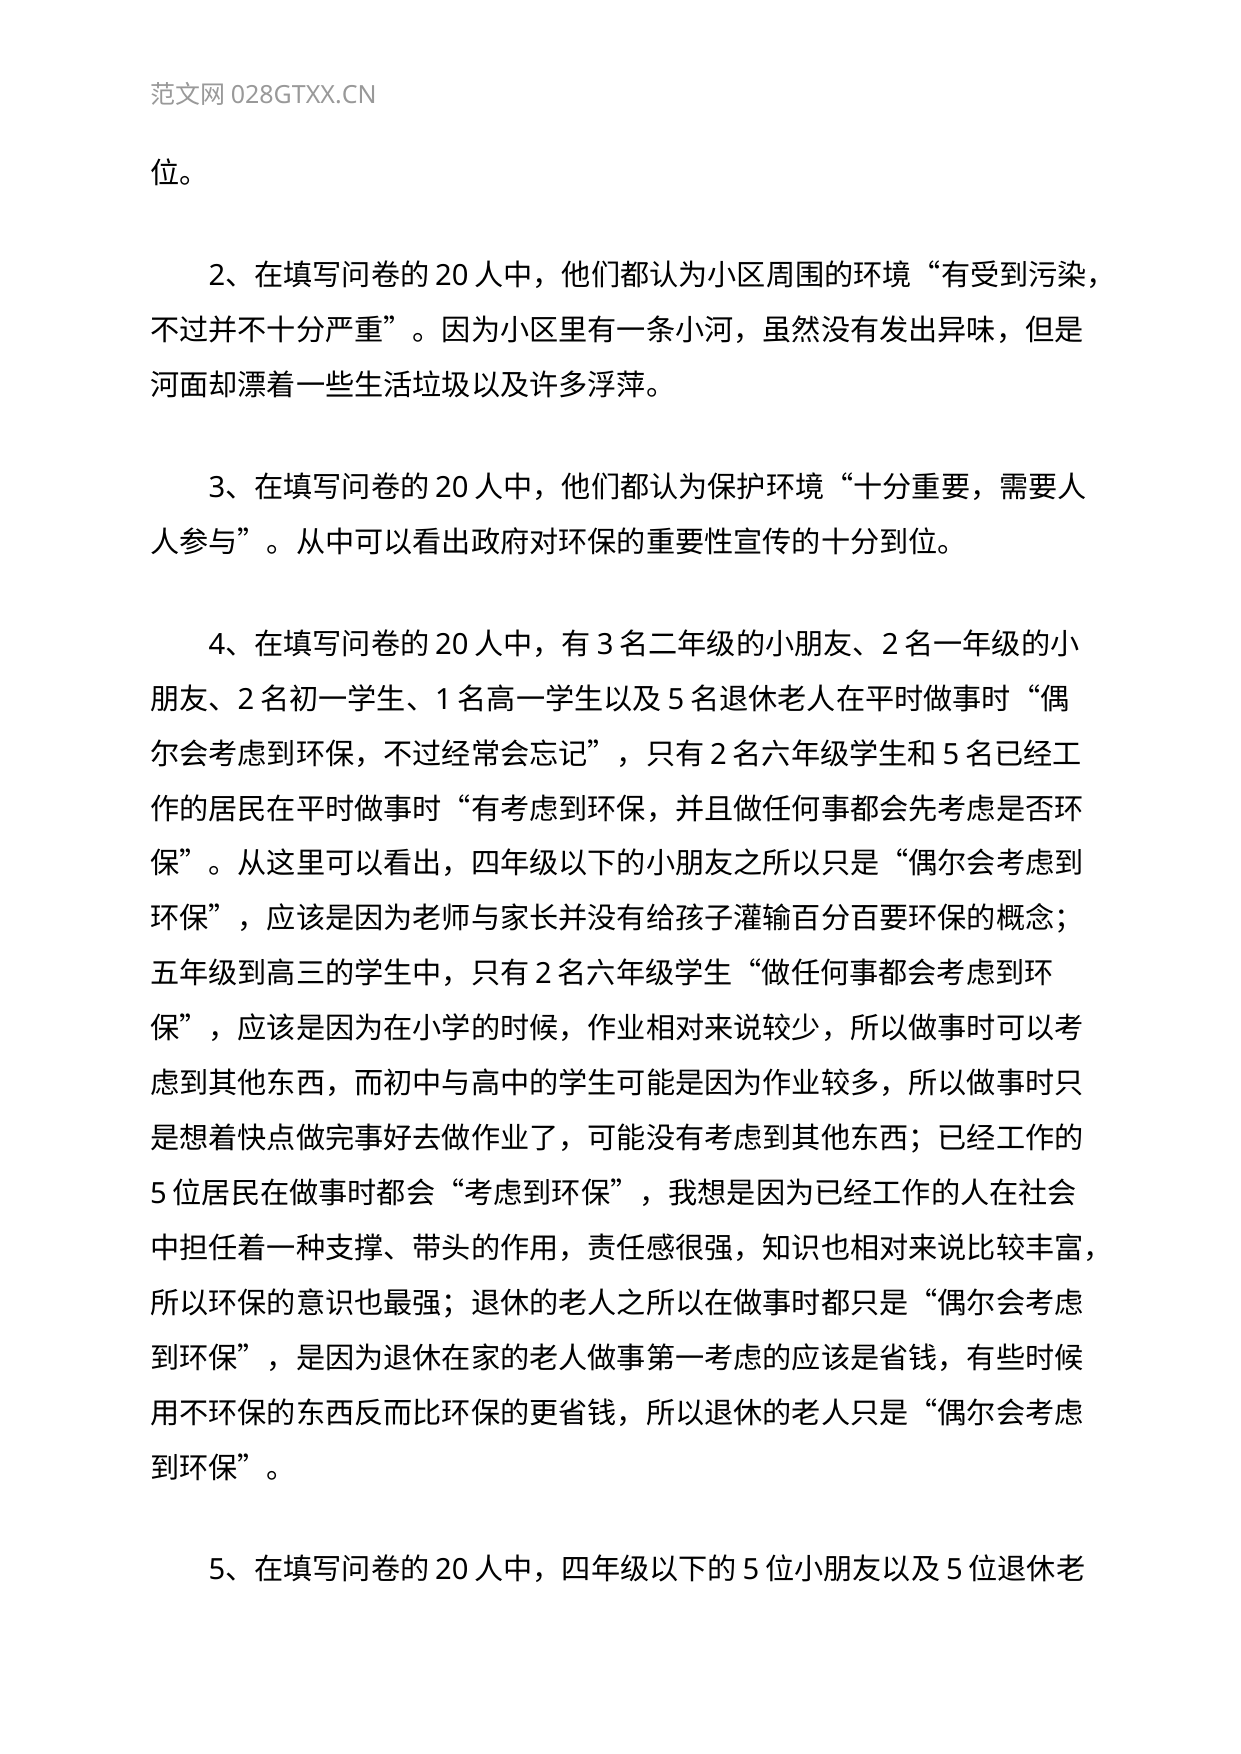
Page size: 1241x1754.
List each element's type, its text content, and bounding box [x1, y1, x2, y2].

text 3、在填写问卷的20人中，他们都认为保护环境“十分重要，需要人人参与”。从中可以看出政府对环保的重要性宣传的十分到位。 [150, 463, 1090, 561]
text 4、在填写问卷的20人中，有3名二年级的小朋友、2名一年级的小朋友、2名初一学生、1名高一学生以及5名退休老人在平时做事时“偶尔会考虑到环保，不过经常会忘记”，只有2名六年级学生和5名已经工作的居民在平时做事时“有考虑到环保，并且做任何事都会先考虑是否环保”。从这里可以看出，四年级以下的小朋友之所以只是“偶尔会考虑到环保”，应该是因为老师与家长并没有给孩子灌输百分百要环保的概念；五年级到高三的学生中，只有2名六年级学生“做任何事都会考虑到环保”，应该是因为在小学的时候，作业相对来说较少，所以做事时可以考虑到其他东西，而初中与高中的学生可能是因为作业较多，所以做事时只是想着快点做完事好去做作业了，可能没有考虑到其他东西；已经工作的5位居民在做事时都会“考虑到环保”，我想是因为已经工作的人在社会中担任着一种支撑、带头的作用，责任感很强，知识也相对来说比较丰富，所以环保的意识也最强；退休的老人之所以在做事时都只是“偶尔会考虑到环保”，是因为退休在家的老人做事第一考虑的应该是省钱，有些时候用不环保的东西反而比环保的更省钱，所以退休的老人只是“偶尔会考虑到环保”。 [150, 620, 1090, 1486]
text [150, 150, 1090, 192]
text 2、在填写问卷的20人中，他们都认为小区周围的环境“有受到污染，不过并不十分严重”。因为小区里有一条小河，虽然没有发出异味，但是河面却漂着一些生活垃圾以及许多浮萍。 [150, 252, 1090, 404]
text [150, 1546, 1090, 1588]
